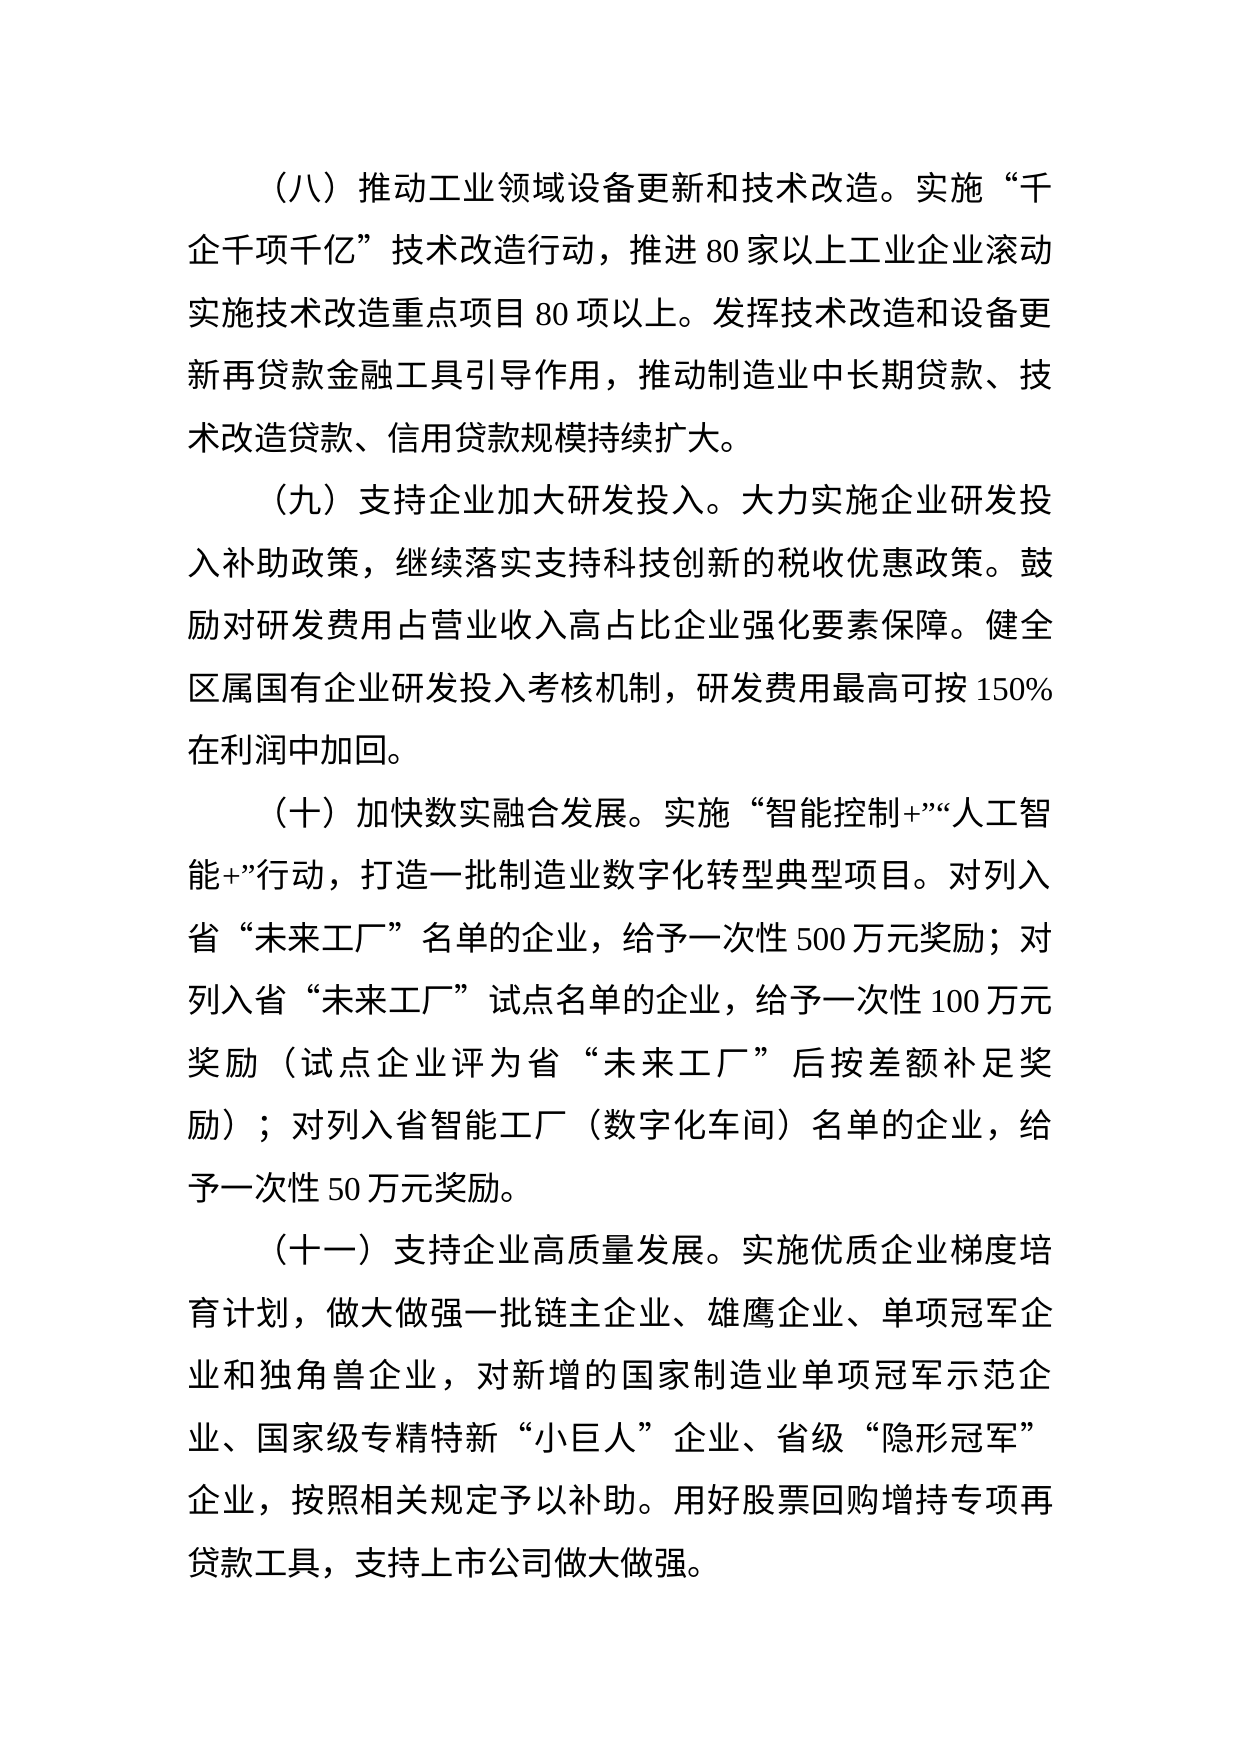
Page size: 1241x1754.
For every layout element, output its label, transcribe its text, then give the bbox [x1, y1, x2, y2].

list （十一）支持企业高质量发展。实施优质企业梯度培育计划，做大做强一批链主企业、雄鹰企业、单项冠军企业和独角兽企业，对新增的国家制造业单项冠军示范企业、国家级专精特新“小巨人”企业、省级“隐形冠军”企业，按照相关规定予以补助。用好股票回购增持专项再贷款工具，支持上市公司做大做强。 [187, 1212, 1053, 1587]
list （九）支持企业加大研发投入。大力实施企业研发投入补助政策，继续落实支持科技创新的税收优惠政策。鼓励对研发费用占营业收入高占比企业强化要素保障。健全区属国有企业研发投入考核机制，研发费用最高可按150%在利润中加回。 [187, 462, 1053, 775]
list （十）加快数实融合发展。实施“智能控制+”“人工智能+”行动，打造一批制造业数字化转型典型项目。对列入省“未来工厂”名单的企业，给予一次性500万元奖励；对列入省“未来工厂”试点名单的企业，给予一次性100万元奖励（试点企业评为省“未来工厂”后按差额补足奖励）；对列入省智能工厂（数字化车间）名单的企业，给予一次性50万元奖励。 [187, 775, 1053, 1212]
list （八）推动工业领域设备更新和技术改造。实施“千企千项千亿”技术改造行动，推进80家以上工业企业滚动实施技术改造重点项目80项以上。发挥技术改造和设备更新再贷款金融工具引导作用，推动制造业中长期贷款、技术改造贷款、信用贷款规模持续扩大。 [187, 150, 1053, 462]
